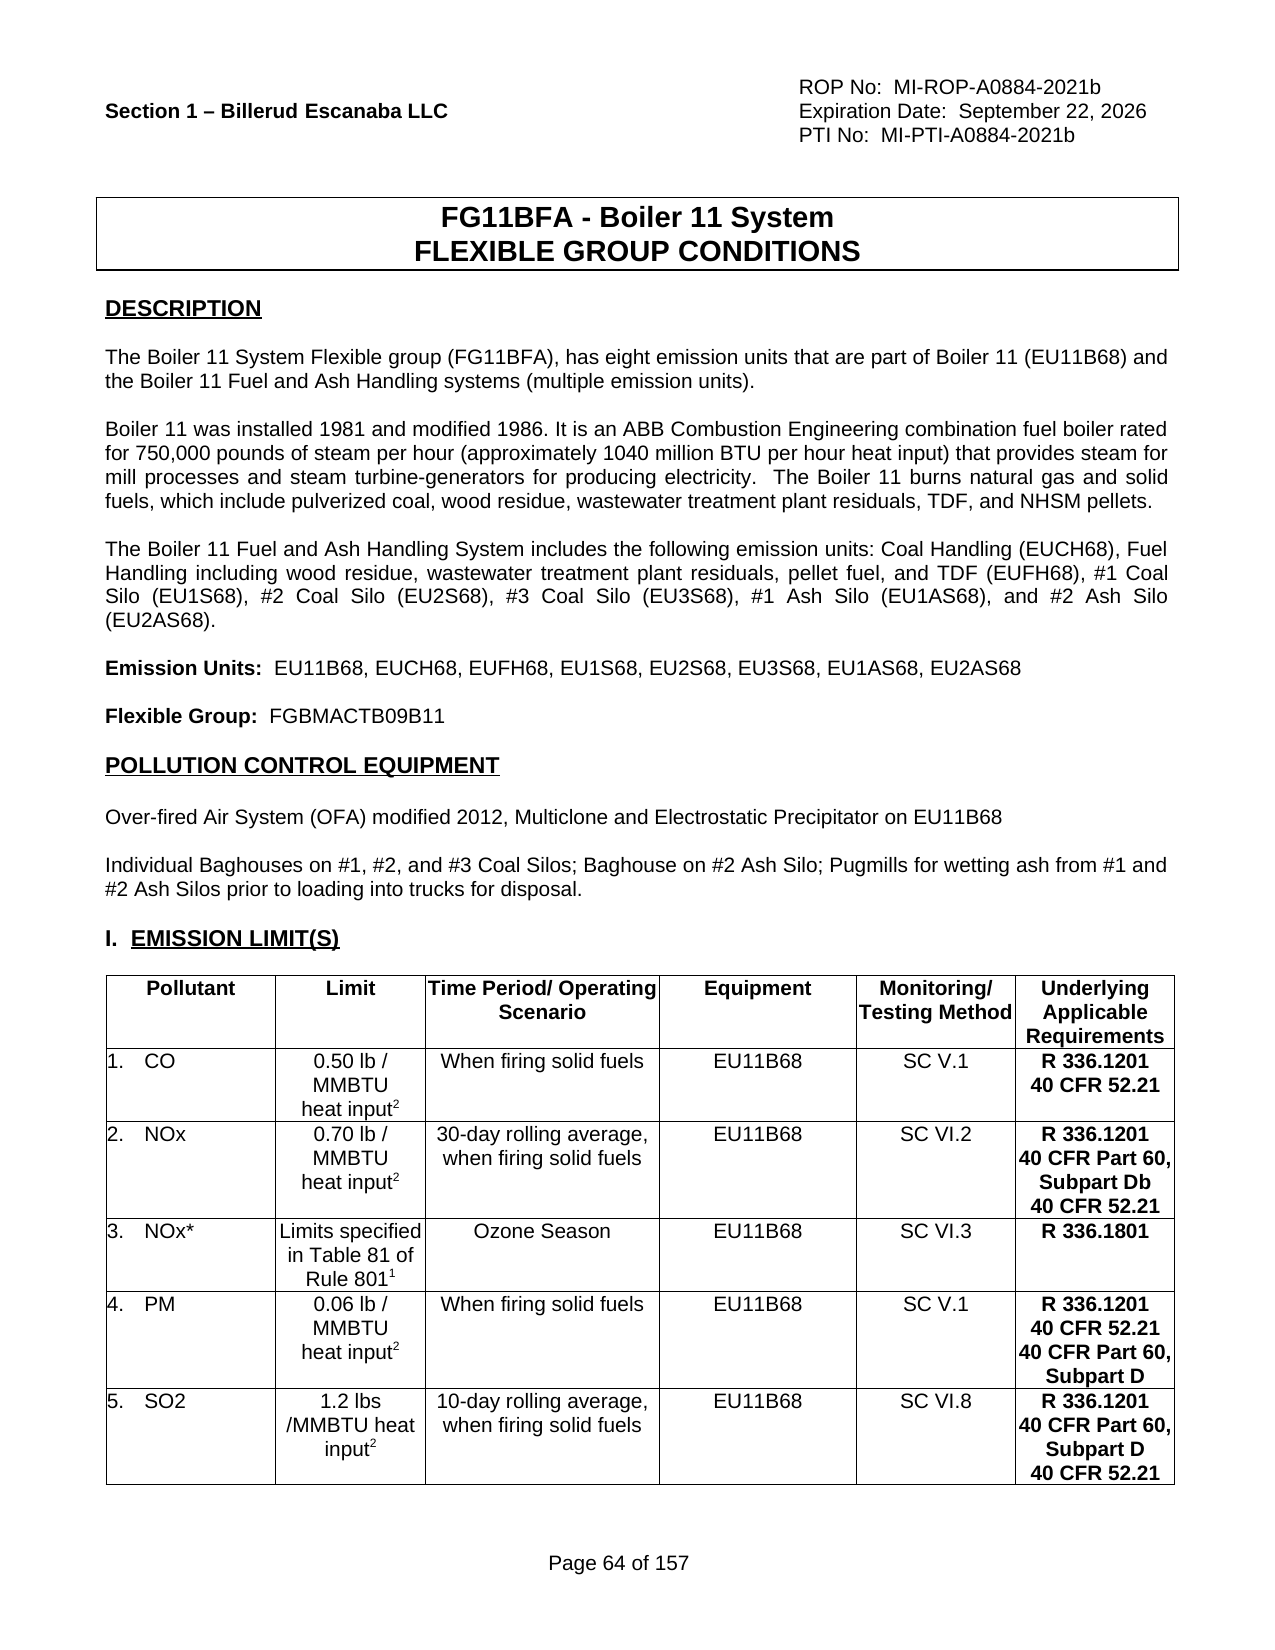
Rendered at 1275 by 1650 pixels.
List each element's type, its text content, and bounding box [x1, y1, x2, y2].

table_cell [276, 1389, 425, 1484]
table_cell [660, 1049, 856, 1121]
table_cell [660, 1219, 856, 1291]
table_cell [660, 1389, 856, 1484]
text Flexible Group: FGBMACTB09B11 [105, 704, 1170, 728]
text The Boiler 11 Fuel and Ash Handling System includes the following emission units: Coal Handling (EUCH68), Fuel Handling including wood residue, wastewater treatment plant residuals, pellet fuel, and TDF (EUFH68), #1 Coal Silo (EU1S68), #2 Coal Silo (EU2S68), #3 Coal Silo (EU3S68), #1 Ash Silo (EU1AS68), and #2 Ash Silo (EU2AS68). [105, 536, 1170, 632]
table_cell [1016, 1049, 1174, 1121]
text DESCRIPTION [105, 294, 1170, 321]
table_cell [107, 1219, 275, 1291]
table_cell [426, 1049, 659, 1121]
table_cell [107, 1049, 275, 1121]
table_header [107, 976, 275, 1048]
text I. EMISSION LIMIT(S) [105, 924, 1170, 951]
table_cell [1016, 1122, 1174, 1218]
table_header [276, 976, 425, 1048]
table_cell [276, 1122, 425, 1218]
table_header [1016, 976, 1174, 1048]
text The Boiler 11 System Flexible group (FG11BFA), has eight emission units that are part of Boiler 11 (EU11B68) and the Boiler 11 Fuel and Ash Handling systems (multiple emission units). [105, 345, 1170, 393]
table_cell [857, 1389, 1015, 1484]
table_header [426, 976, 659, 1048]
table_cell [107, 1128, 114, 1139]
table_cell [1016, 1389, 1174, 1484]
text POLLUTION CONTROL EQUIPMENT [105, 752, 1170, 778]
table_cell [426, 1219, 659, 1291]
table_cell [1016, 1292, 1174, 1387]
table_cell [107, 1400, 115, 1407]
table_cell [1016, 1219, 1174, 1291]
text FLEXIBLE GROUP CONDITIONS [97, 231, 1178, 269]
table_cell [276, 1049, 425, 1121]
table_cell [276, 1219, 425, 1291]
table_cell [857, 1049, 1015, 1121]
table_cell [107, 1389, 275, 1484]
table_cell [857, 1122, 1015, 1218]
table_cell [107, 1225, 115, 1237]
text Individual Baghouses on #1, #2, and #3 Coal Silos; Baghouse on #2 Ash Silo; Pugmills for wetting ash from #1 and #2 Ash Silos prior to loading into trucks for disposal. [105, 853, 1170, 901]
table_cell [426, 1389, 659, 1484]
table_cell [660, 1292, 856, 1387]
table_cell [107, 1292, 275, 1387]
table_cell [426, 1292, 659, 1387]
text Emission Units: EU11B68, EUCH68, EUFH68, EU1S68, EU2S68, EU3S68, EU1AS68, EU2AS68 [105, 656, 1170, 680]
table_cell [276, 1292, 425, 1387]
text Boiler 11 was installed 1981 and modified 1986. It is an ABB Combustion Engineering combination fuel boiler rated for 750,000 pounds of steam per hour (approximately 1040 million BTU per hour heat input) that provides steam for mill processes and steam turbine-generators for producing electricity. The Boiler 11 burns natural gas and solid fuels, which include pulverized coal, wood residue, wastewater treatment plant residuals, TDF, and NHSM pellets. [105, 417, 1170, 512]
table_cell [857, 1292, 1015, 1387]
text Over-fired Air System (OFA) modified 2012, Multiclone and Electrostatic Precipitator on EU11B68 [105, 805, 1170, 829]
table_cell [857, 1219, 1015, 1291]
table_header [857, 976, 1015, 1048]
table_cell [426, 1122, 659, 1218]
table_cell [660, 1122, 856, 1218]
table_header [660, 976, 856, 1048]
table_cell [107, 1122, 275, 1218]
subtitle FG11BFA - Boiler 11 System [97, 198, 1178, 231]
